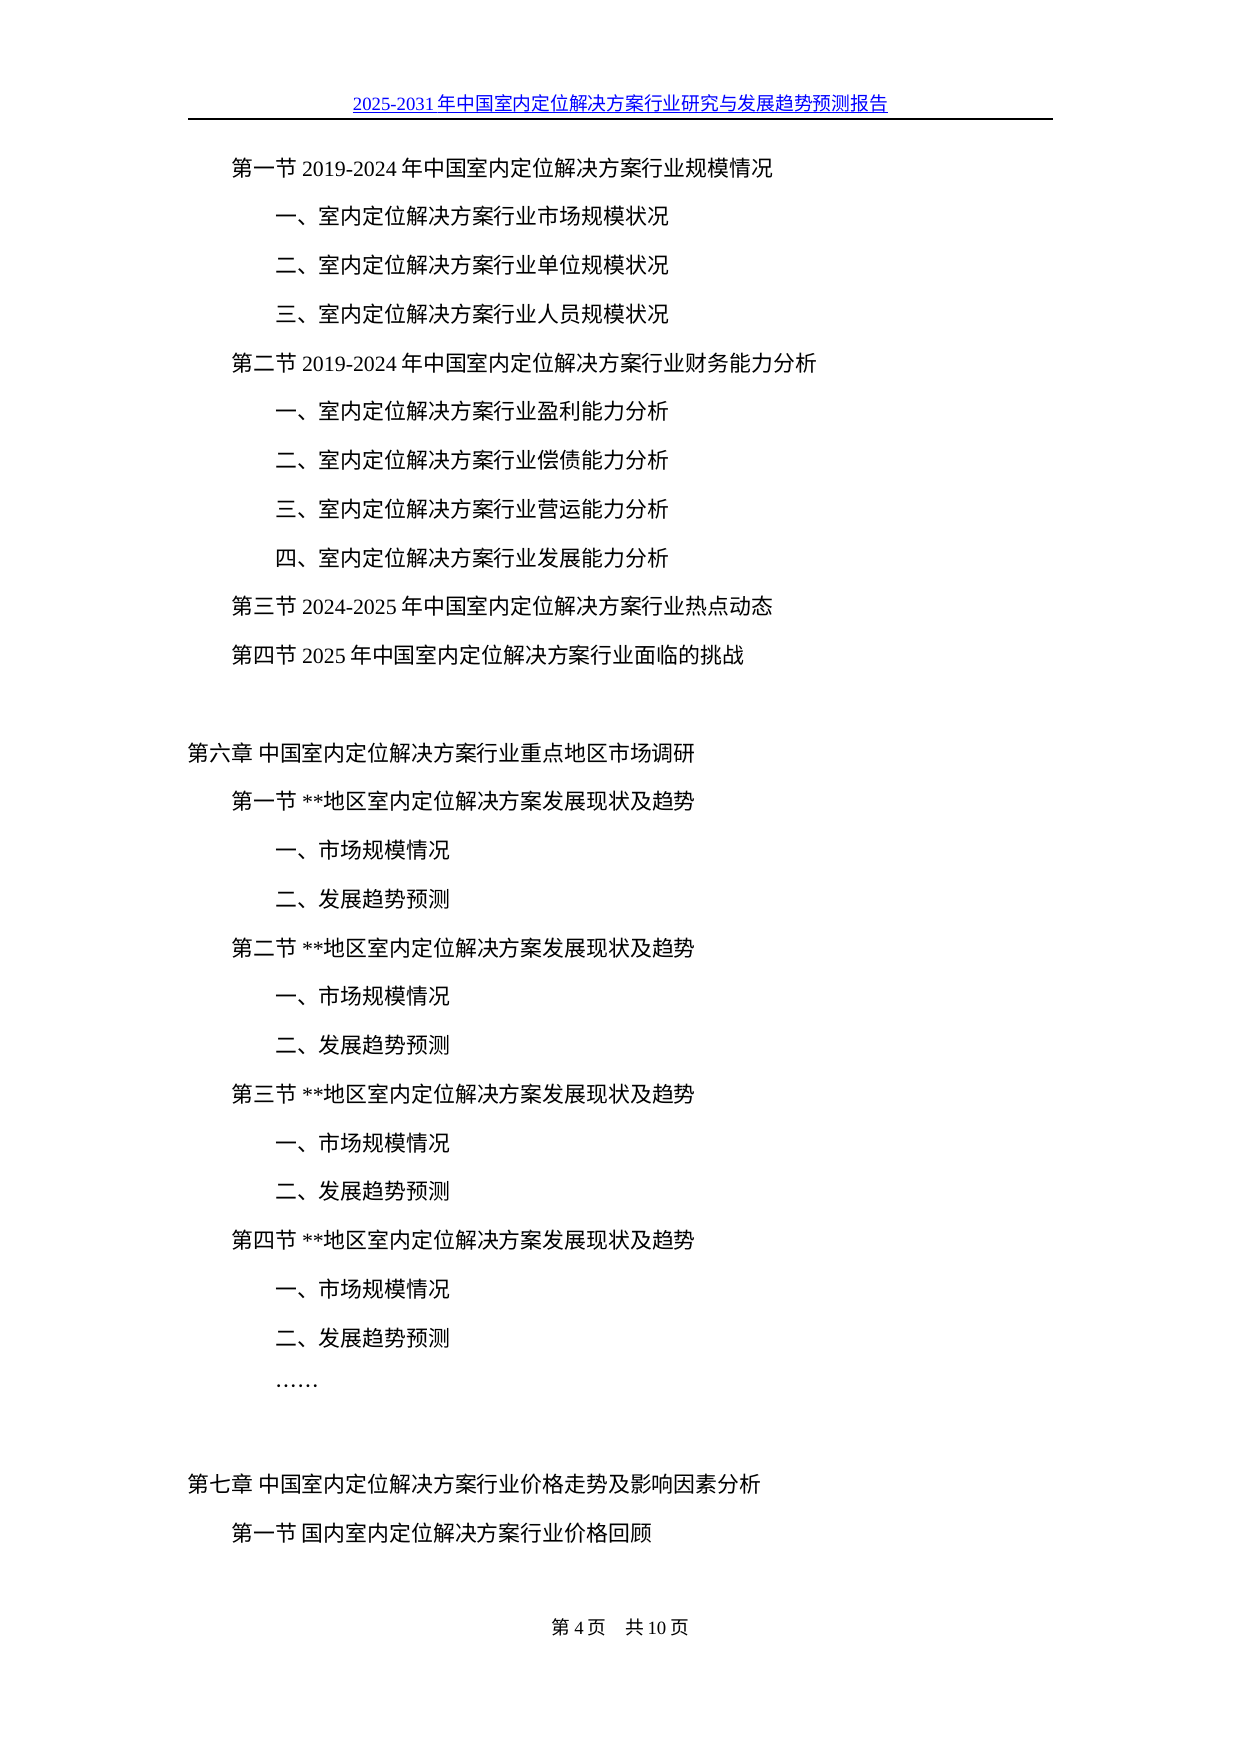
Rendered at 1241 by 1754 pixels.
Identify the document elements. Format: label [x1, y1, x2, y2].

text [187, 150, 1053, 1548]
